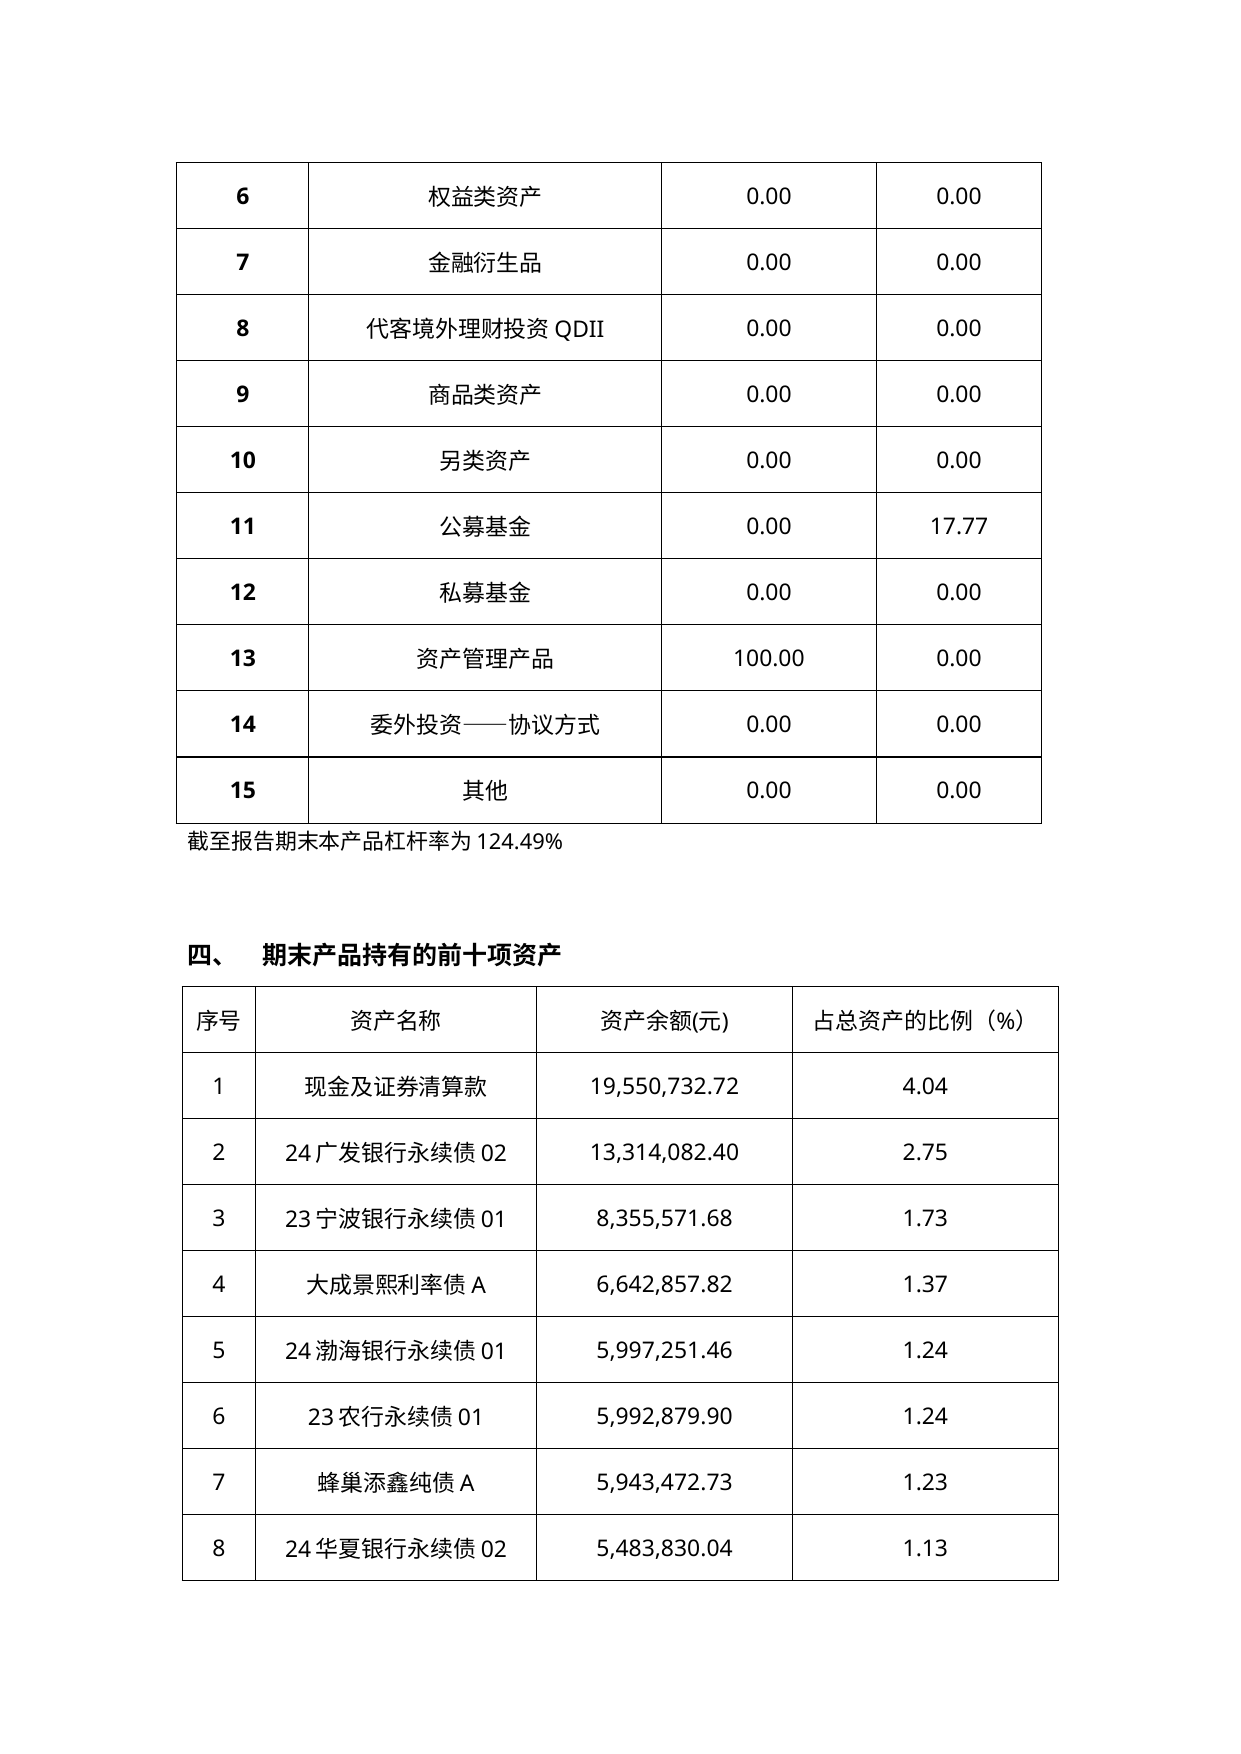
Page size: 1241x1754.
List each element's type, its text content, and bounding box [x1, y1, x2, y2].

table_cell 17.77 [877, 493, 1041, 558]
table_cell 5,992,879.90 [537, 1383, 792, 1448]
table_cell 12 [177, 559, 308, 624]
table_cell 0.00 [877, 229, 1041, 294]
table_cell 8 [183, 1515, 255, 1580]
table_cell 6 [177, 163, 308, 228]
table_cell 现金及证券清算款 [256, 1053, 536, 1118]
table_cell 1 [183, 1053, 255, 1118]
table_cell 23农行永续债01 [256, 1383, 536, 1448]
table_cell 7 [183, 1449, 255, 1514]
table_cell 其他 [309, 758, 661, 822]
table_cell 2 [183, 1119, 255, 1184]
table_cell 商品类资产 [309, 361, 661, 426]
table_cell 11 [177, 493, 308, 558]
list 期末产品持有的前十项资产 [187, 921, 1053, 986]
table_cell 0.00 [877, 559, 1041, 624]
text 截至报告期末本产品杠杆率为124.49% [187, 823, 1053, 856]
table_cell 0.00 [662, 758, 876, 822]
table_cell 100.00 [662, 625, 876, 690]
table_cell 13 [177, 625, 308, 690]
table_cell 0.00 [662, 691, 876, 756]
table_cell 19,550,732.72 [537, 1053, 792, 1118]
table_cell 5,997,251.46 [537, 1317, 792, 1382]
table_cell 7 [177, 229, 308, 294]
table_header 序号 [183, 987, 255, 1052]
table_cell 0.00 [662, 229, 876, 294]
table_cell 10 [177, 427, 308, 492]
table_cell 0.00 [662, 163, 876, 228]
table_cell 6,642,857.82 [537, 1251, 792, 1316]
table_cell 8 [177, 295, 308, 360]
table_cell 1.37 [793, 1251, 1058, 1316]
table_cell 14 [177, 691, 308, 756]
table_cell 8,355,571.68 [537, 1185, 792, 1250]
table_cell 0.00 [662, 559, 876, 624]
table_cell 金融衍生品 [309, 229, 661, 294]
table_cell 5,483,830.04 [537, 1515, 792, 1580]
table_cell 公募基金 [309, 493, 661, 558]
table_cell 0.00 [877, 163, 1041, 228]
table_cell 0.00 [662, 427, 876, 492]
table_cell 资产管理产品 [309, 625, 661, 690]
table_header 资产余额(元) [537, 987, 792, 1052]
table_cell 0.00 [877, 691, 1041, 756]
table_cell 24渤海银行永续债01 [256, 1317, 536, 1382]
table_cell 24华夏银行永续债02 [256, 1515, 536, 1580]
table_cell 委外投资――协议方式 [309, 691, 661, 756]
table_cell 5 [183, 1317, 255, 1382]
table_cell 3 [183, 1185, 255, 1250]
table_cell 13,314,082.40 [537, 1119, 792, 1184]
table_cell 蜂巢添鑫纯债A [256, 1449, 536, 1514]
table_cell 0.00 [877, 295, 1041, 360]
table_cell 权益类资产 [309, 163, 661, 228]
table_cell 9 [177, 361, 308, 426]
table_cell 0.00 [662, 493, 876, 558]
table_cell 15 [177, 758, 308, 822]
table_cell 1.73 [793, 1185, 1058, 1250]
table_cell 23宁波银行永续债01 [256, 1185, 536, 1250]
table_cell 5,943,472.73 [537, 1449, 792, 1514]
table_cell 1.24 [793, 1317, 1058, 1382]
table_cell 24广发银行永续债02 [256, 1119, 536, 1184]
table_header 占总资产的比例（%） [793, 987, 1058, 1052]
table_cell 1.24 [793, 1383, 1058, 1448]
table_cell 4 [183, 1251, 255, 1316]
table_cell 大成景熙利率债A [256, 1251, 536, 1316]
table_cell 0.00 [662, 361, 876, 426]
table_cell 1.23 [793, 1449, 1058, 1514]
table_cell 0.00 [877, 625, 1041, 690]
table_cell 2.75 [793, 1119, 1058, 1184]
table_cell 0.00 [877, 361, 1041, 426]
table_cell 1.13 [793, 1515, 1058, 1580]
table_cell 0.00 [877, 427, 1041, 492]
table_cell 4.04 [793, 1053, 1058, 1118]
table_header 资产名称 [256, 987, 536, 1052]
table_cell 私募基金 [309, 559, 661, 624]
table_cell 0.00 [662, 295, 876, 360]
table_cell 6 [183, 1383, 255, 1448]
table_cell 另类资产 [309, 427, 661, 492]
table_cell 代客境外理财投资QDII [309, 295, 661, 360]
table_cell 0.00 [877, 758, 1041, 822]
